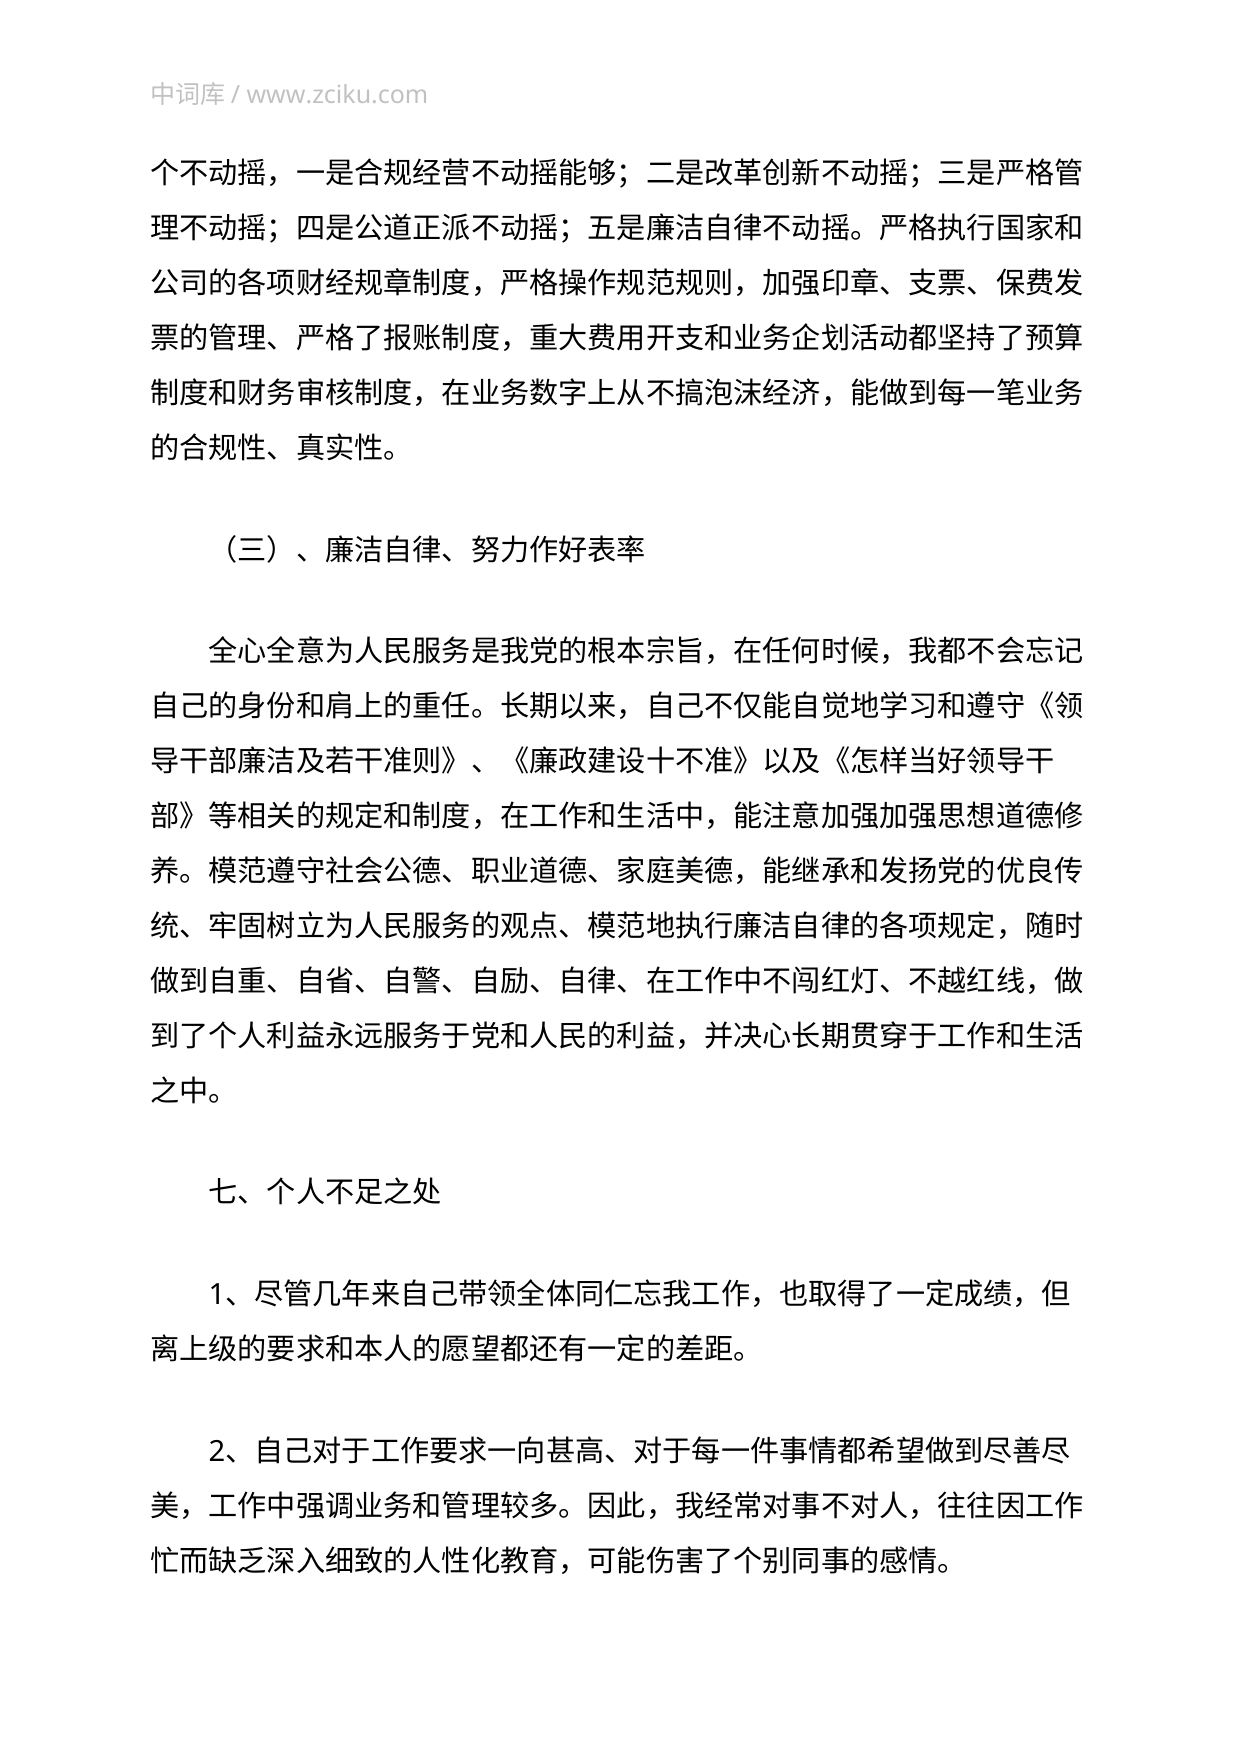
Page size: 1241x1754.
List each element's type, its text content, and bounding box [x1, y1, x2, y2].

text 2、自己对于工作要求一向甚高、对于每一件事情都希望做到尽善尽美，工作中强调业务和管理较多。因此，我经常对事不对人，往往因工作忙而缺乏深入细致的人性化教育，可能伤害了个别同事的感情。 [150, 1427, 1090, 1580]
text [150, 150, 1090, 467]
text （三）、廉洁自律、努力作好表率 [150, 526, 1090, 568]
text 七、个人不足之处 [150, 1169, 1090, 1211]
text 1、尽管几年来自己带领全体同仁忘我工作，也取得了一定成绩，但离上级的要求和本人的愿望都还有一定的差距。 [150, 1271, 1090, 1368]
text 全心全意为人民服务是我党的根本宗旨，在任何时候，我都不会忘记自己的身份和肩上的重任。长期以来，自己不仅能自觉地学习和遵守《领导干部廉洁及若干准则》、《廉政建设十不准》以及《怎样当好领导干部》等相关的规定和制度，在工作和生活中，能注意加强加强思想道德修养。模范遵守社会公德、职业道德、家庭美德，能继承和发扬党的优良传统、牢固树立为人民服务的观点、模范地执行廉洁自律的各项规定，随时做到自重、自省、自警、自励、自律、在工作中不闯红灯、不越红线，做到了个人利益永远服务于党和人民的利益，并决心长期贯穿于工作和生活之中。 [150, 628, 1090, 1109]
